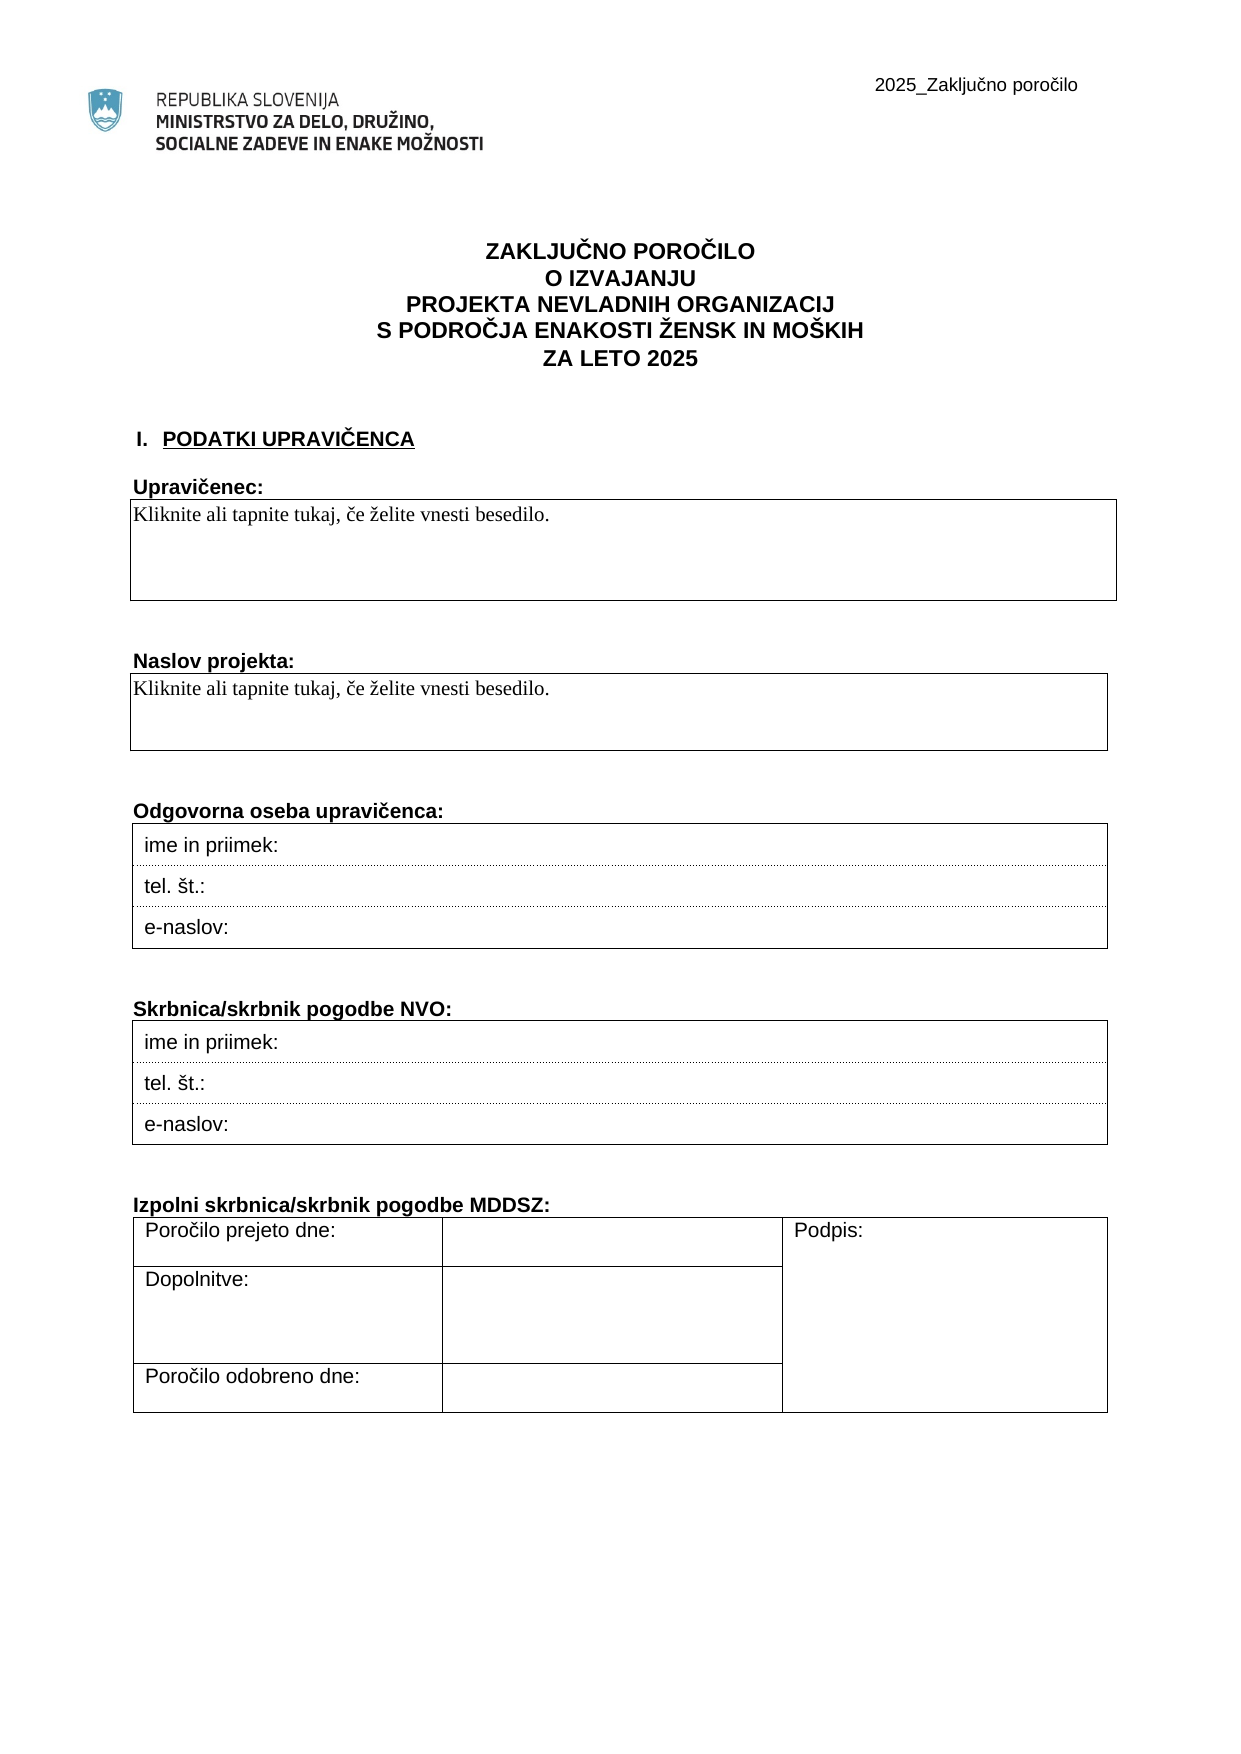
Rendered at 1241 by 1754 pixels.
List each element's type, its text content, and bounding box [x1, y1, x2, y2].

table_header [443, 1218, 782, 1266]
title O IZVAJANJU [133, 264, 1107, 291]
text Skrbnica/skrbnik pogodbe NVO: [133, 996, 1107, 1020]
table_cell tel. št.: [133, 865, 1107, 906]
text Odgovorna oseba upravičenca: [133, 799, 1122, 823]
text s področja enakosti žensk in moških [133, 317, 1107, 344]
title PROJEKTA NEVLADNIH ORGANIZACIJ [133, 291, 1107, 317]
text Izpolni skrbnica/skrbnik pogodbe MDDSZ: [133, 1193, 1107, 1217]
table_cell [443, 1267, 782, 1363]
table_cell e-naslov: [133, 906, 1107, 947]
title ZAKLJUČNO POROČILO [133, 238, 1107, 264]
list PODATKI UPRAVIČENCA [148, 427, 1107, 451]
table_header ime in priimek: [133, 824, 1107, 865]
text za leto 2025 [133, 344, 1107, 371]
table_header Podpis: [783, 1218, 1107, 1412]
table_cell tel. št.: [133, 1062, 1107, 1103]
text Upravičenec: [133, 475, 1107, 499]
table_header Poročilo prejeto dne: [134, 1218, 442, 1266]
text Naslov projekta: [133, 649, 1107, 673]
picture [2, 0, 483, 209]
table_cell e-naslov: [133, 1103, 1107, 1144]
table_cell [443, 1364, 782, 1412]
table_header ime in priimek: [133, 1021, 1107, 1062]
table_cell Dopolnitve: [134, 1267, 442, 1363]
table_cell Poročilo odobreno dne: [134, 1364, 442, 1412]
